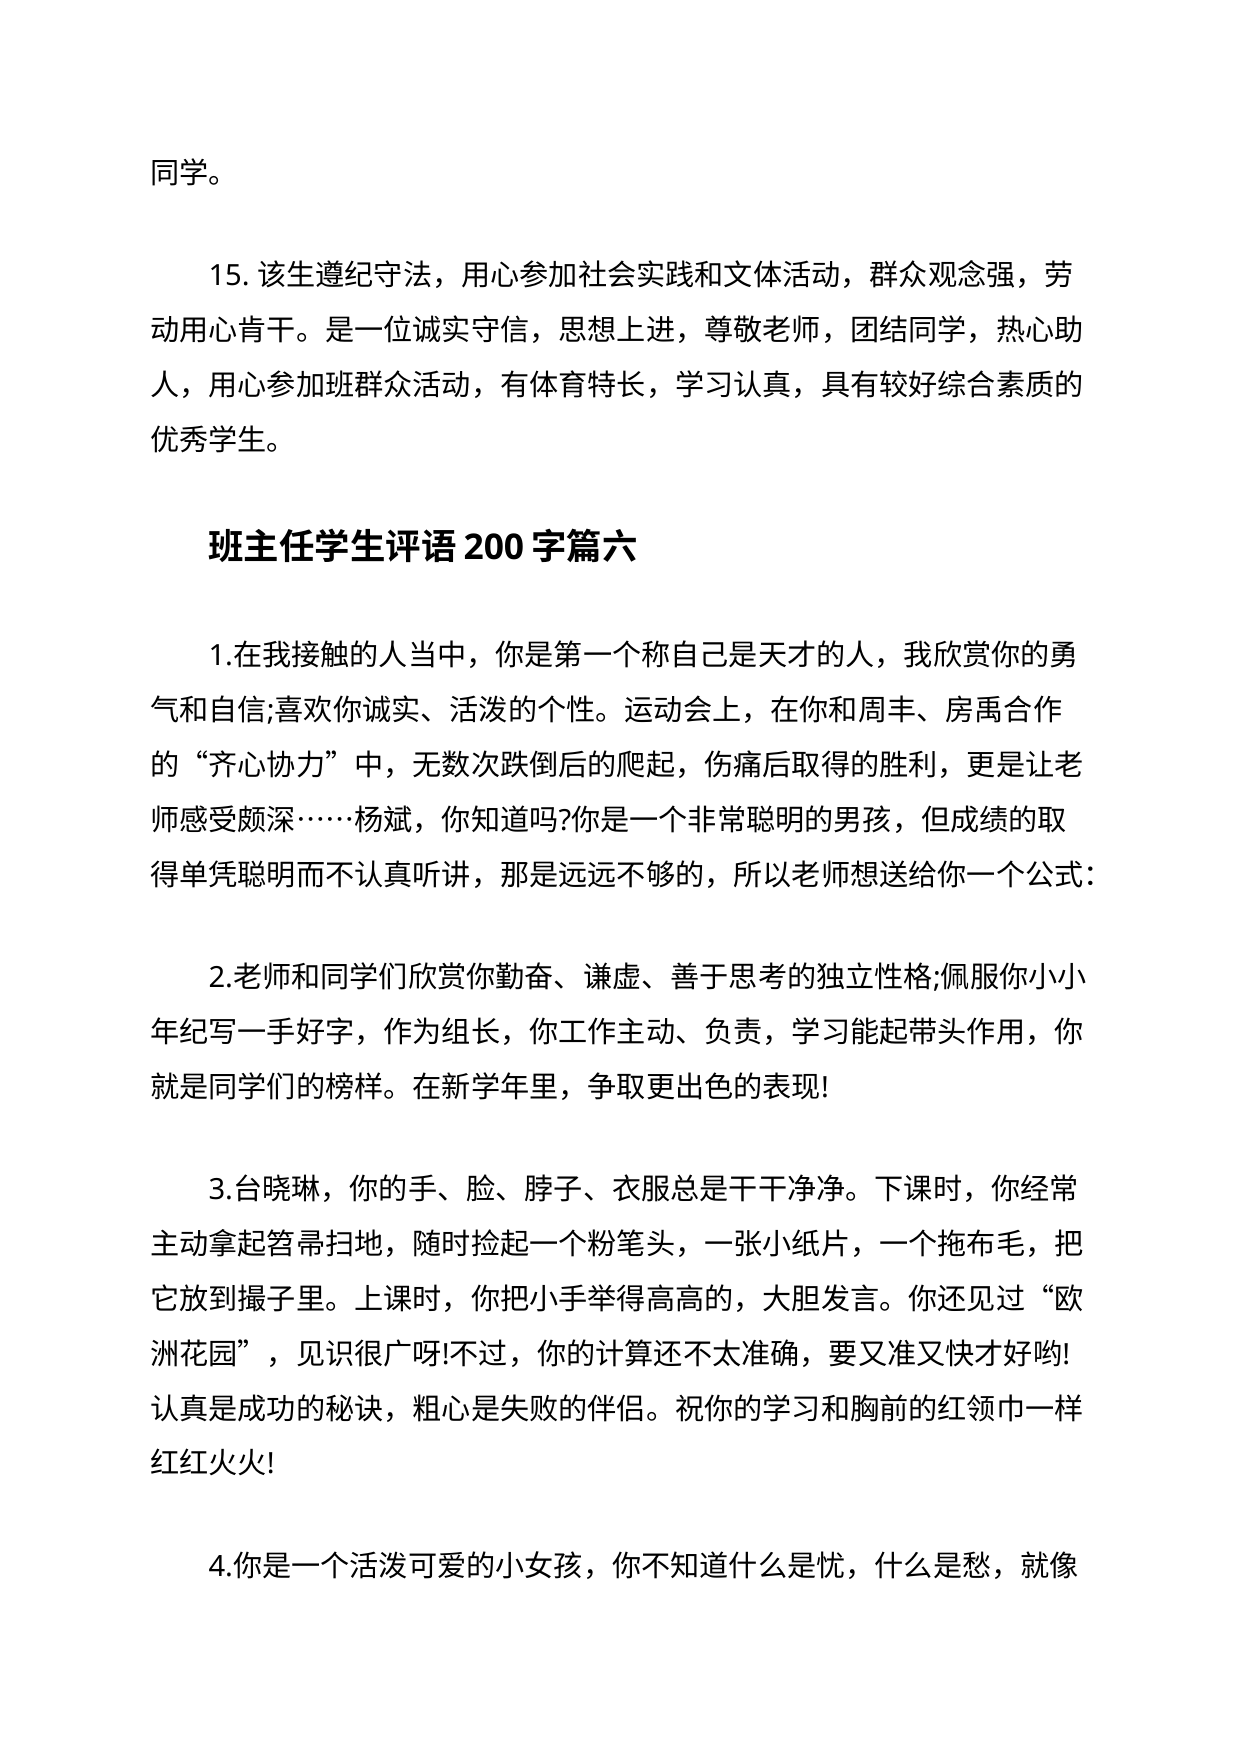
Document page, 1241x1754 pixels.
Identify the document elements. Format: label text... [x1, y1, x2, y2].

text 15. 该生遵纪守法，用心参加社会实践和文体活动，群众观念强，劳动用心肯干。是一位诚实守信，思想上进，尊敬老师，团结同学，热心助人，用心参加班群众活动，有体育特长，学习认真，具有较好综合素质的优秀学生。 [150, 252, 1090, 459]
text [150, 1542, 1090, 1584]
text 3.台晓琳，你的手、脸、脖子、衣服总是干干净净。下课时，你经常主动拿起笤帚扫地，随时捡起一个粉笔头，一张小纸片，一个拖布毛，把它放到撮子里。上课时，你把小手举得高高的，大胆发言。你还见过“欧洲花园”，见识很广呀!不过，你的计算还不太准确，要又准又快才好哟!认真是成功的秘诀，粗心是失败的伴侣。祝你的学习和胸前的红领巾一样红红火火! [150, 1165, 1090, 1482]
text 2.老师和同学们欣赏你勤奋、谦虚、善于思考的独立性格;佩服你小小年纪写一手好字，作为组长，你工作主动、负责，学习能起带头作用，你就是同学们的榜样。在新学年里，争取更出色的表现! [150, 953, 1090, 1106]
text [150, 150, 1090, 192]
text 班主任学生评语200字篇六 [150, 518, 1090, 570]
text 1.在我接触的人当中，你是第一个称自己是天才的人，我欣赏你的勇气和自信;喜欢你诚实、活泼的个性。运动会上，在你和周丰、房禹合作的“齐心协力”中，无数次跌倒后的爬起，伤痛后取得的胜利，更是让老师感受颇深……杨斌，你知道吗?你是一个非常聪明的男孩，但成绩的取得单凭聪明而不认真听讲，那是远远不够的，所以老师想送给你一个公式： [150, 632, 1090, 894]
